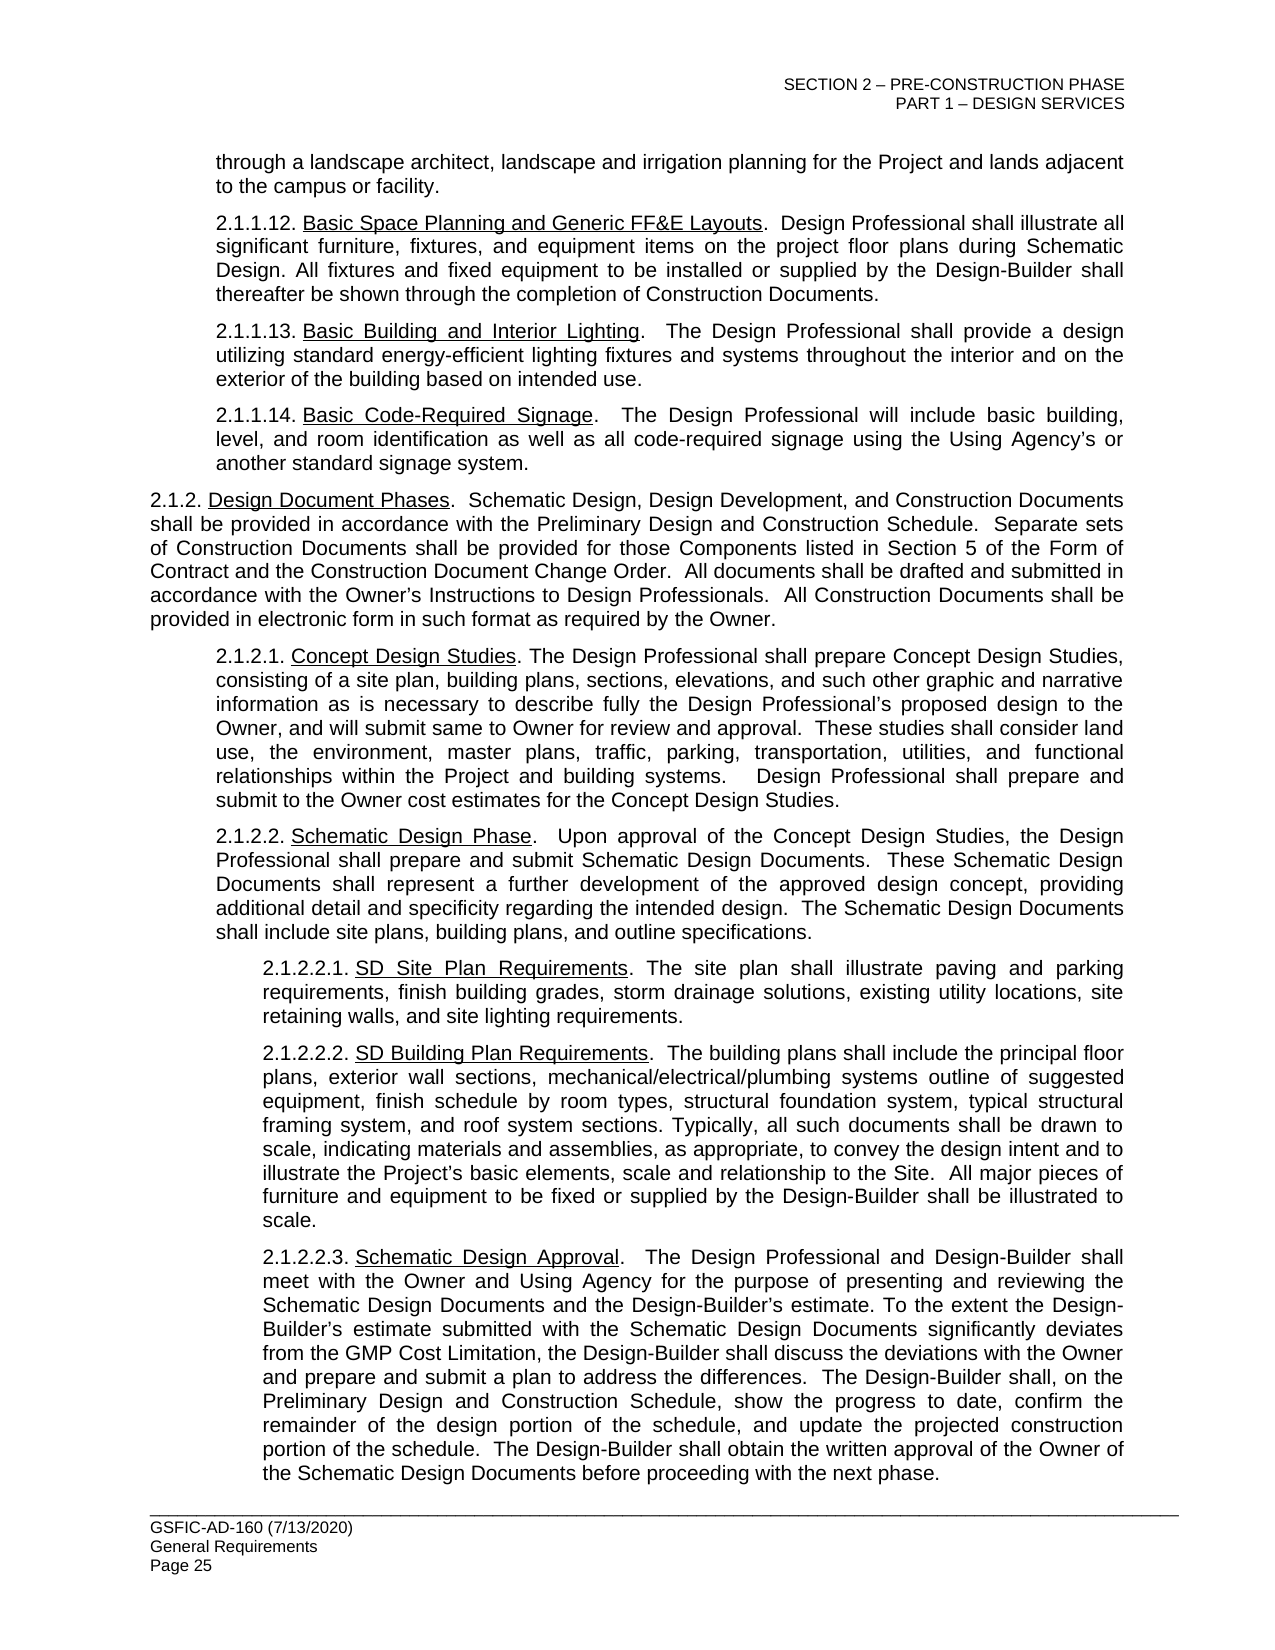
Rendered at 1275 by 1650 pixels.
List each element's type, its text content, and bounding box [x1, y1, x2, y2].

subtitle SD Site Plan Requirements. The site plan shall illustrate paving and parking requirements, finish building grades, storm drainage solutions, existing utility locations, site retaining walls, and site lighting requirements. [262, 956, 1125, 1028]
subtitle Basic Space Planning and Generic FF&E Layouts. Design Professional shall illustrate all significant furniture, fixtures, and equipment items on the project floor plans during Schematic Design. All fixtures and fixed equipment to be installed or supplied by the Design-Builder shall thereafter be shown through the completion of Construction Documents. [216, 210, 1125, 306]
subtitle Schematic Design Phase. Upon approval of the Concept Design Studies, the Design Professional shall prepare and submit Schematic Design Documents. These Schematic Design Documents shall represent a further development of the approved design concept, providing additional detail and specificity regarding the intended design. The Schematic Design Documents shall include site plans, building plans, and outline specifications. [216, 824, 1125, 944]
subtitle Basic Code-Required Signage. The Design Professional will include basic building, level, and room identification as well as all code-required signage using the Using Agency’s or another standard signage system. [216, 403, 1125, 475]
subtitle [216, 150, 1125, 198]
subtitle Schematic Design Approval. The Design Professional and Design-Builder shall meet with the Owner and Using Agency for the purpose of presenting and reviewing the Schematic Design Documents and the Design-Builder’s estimate. To the extent the Design-Builder’s estimate submitted with the Schematic Design Documents significantly deviates from the GMP Cost Limitation, the Design-Builder shall discuss the deviations with the Owner and prepare and submit a plan to address the differences. The Design-Builder shall, on the Preliminary Design and Construction Schedule, show the progress to date, confirm the remainder of the design portion of the schedule, and update the projected construction portion of the schedule. The Design-Builder shall obtain the written approval of the Owner of the Schematic Design Documents before proceeding with the next phase. [262, 1245, 1125, 1484]
subtitle Concept Design Studies. The Design Professional shall prepare Concept Design Studies, consisting of a site plan, building plans, sections, elevations, and such other graphic and narrative information as is necessary to describe fully the Design Professional’s proposed design to the Owner, and will submit same to Owner for review and approval. These studies shall consider land use, the environment, master plans, traffic, parking, transportation, utilities, and functional relationships within the Project and building systems. Design Professional shall prepare and submit to the Owner cost estimates for the Concept Design Studies. [216, 644, 1125, 811]
subtitle SD Building Plan Requirements. The building plans shall include the principal floor plans, exterior wall sections, mechanical/electrical/plumbing systems outline of suggested equipment, finish schedule by room types, structural foundation system, typical structural framing system, and roof system sections. Typically, all such documents shall be drawn to scale, indicating materials and assemblies, as appropriate, to convey the design intent and to illustrate the Project’s basic elements, scale and relationship to the Site. All major pieces of furniture and equipment to be fixed or supplied by the Design-Builder shall be illustrated to scale. [262, 1041, 1125, 1232]
subtitle Design Document Phases. Schematic Design, Design Development, and Construction Documents shall be provided in accordance with the Preliminary Design and Construction Schedule. Separate sets of Construction Documents shall be provided for those Components listed in Section 5 of the Form of Contract and the Construction Document Change Order. All documents shall be drafted and submitted in accordance with the Owner’s Instructions to Design Professionals. All Construction Documents shall be provided in electronic form in such format as required by the Owner. [150, 487, 1125, 631]
subtitle Basic Building and Interior Lighting. The Design Professional shall provide a design utilizing standard energy-efficient lighting fixtures and systems throughout the interior and on the exterior of the building based on intended use. [216, 319, 1125, 391]
